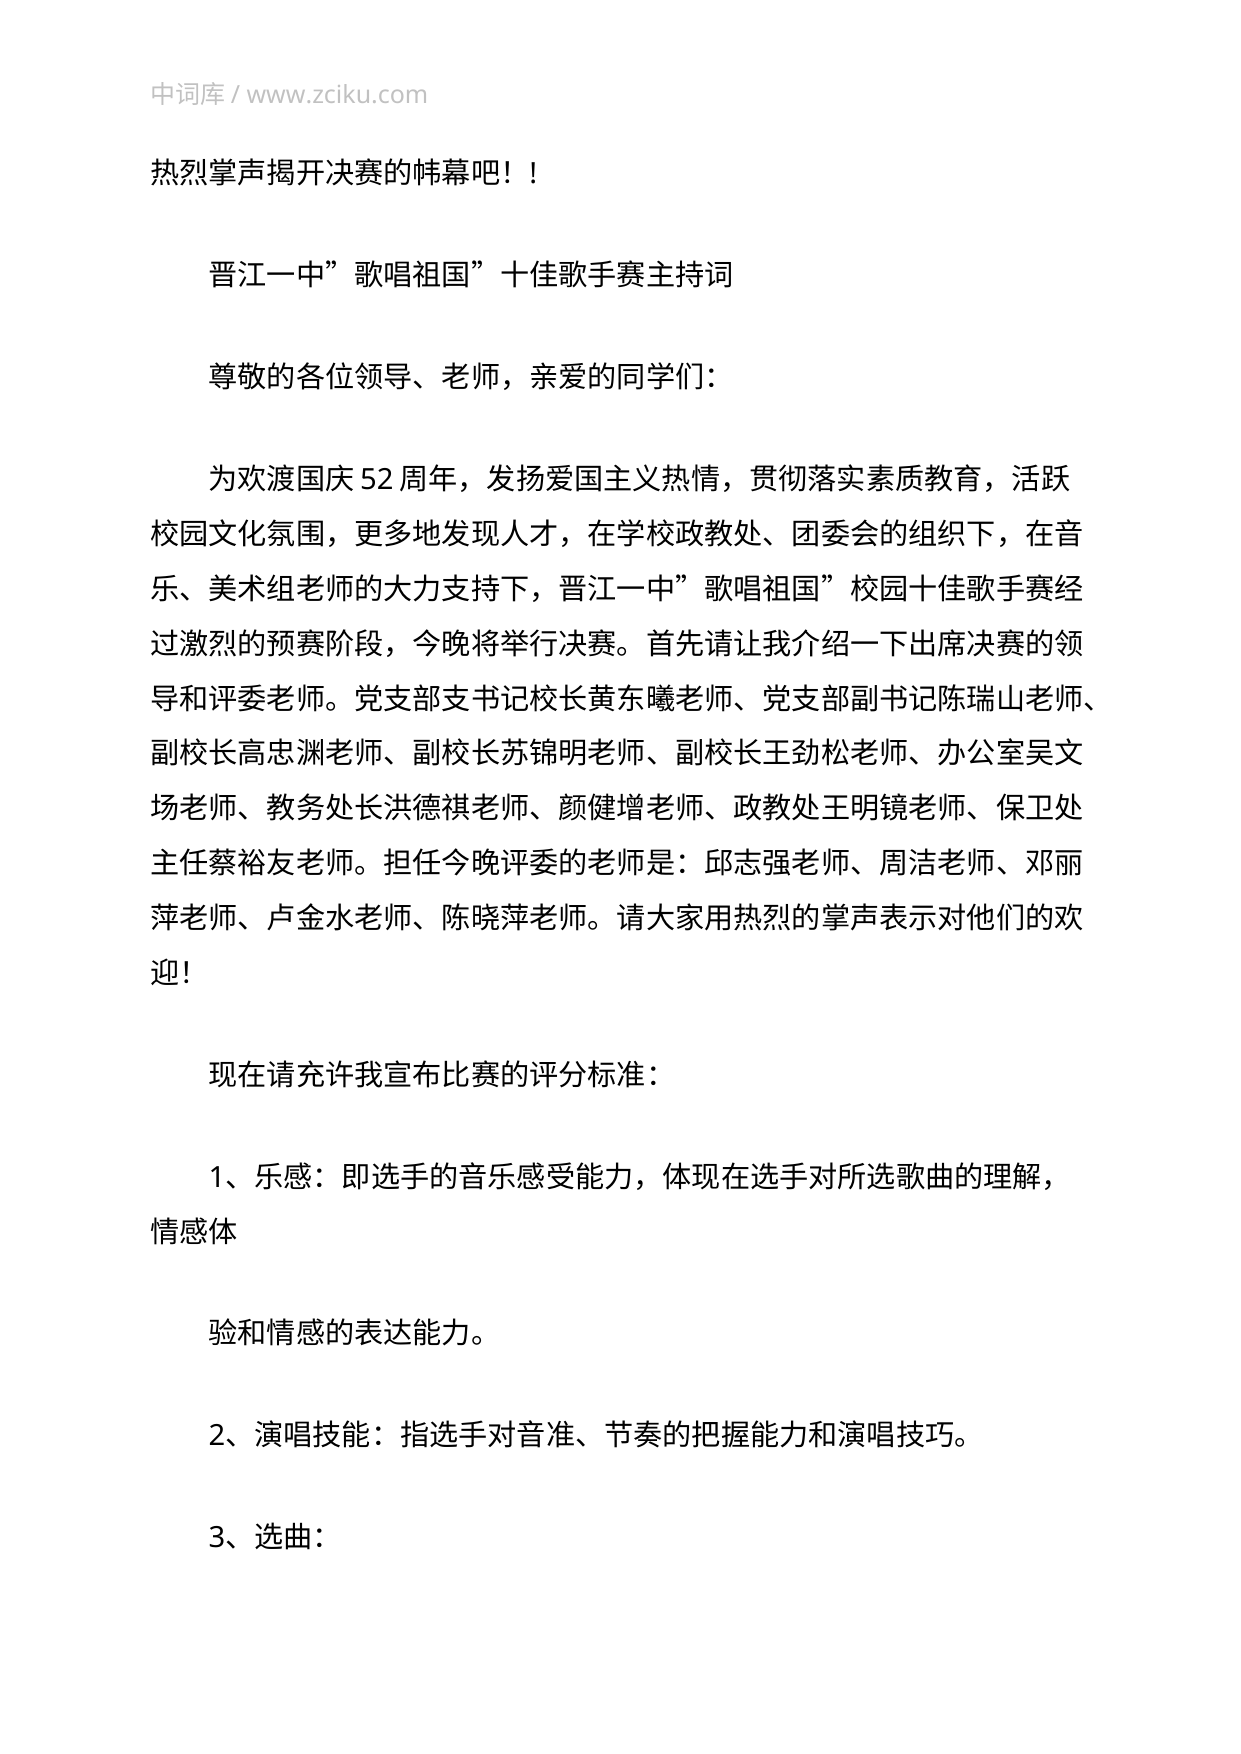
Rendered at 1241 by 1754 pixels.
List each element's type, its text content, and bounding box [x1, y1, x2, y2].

text 2、演唱技能：指选手对音准、节奏的把握能力和演唱技巧。 [150, 1412, 1090, 1454]
text 晋江一中”歌唱祖国”十佳歌手赛主持词 [150, 252, 1090, 294]
text 为欢渡国庆52周年，发扬爱国主义热情，贯彻落实素质教育，活跃校园文化氛围，更多地发现人才，在学校政教处、团委会的组织下，在音乐、美术组老师的大力支持下，晋江一中”歌唱祖国”校园十佳歌手赛经过激烈的预赛阶段，今晚将举行决赛。首先请让我介绍一下出席决赛的领导和评委老师。党支部支书记校长黄东曦老师、党支部副书记陈瑞山老师、副校长高忠渊老师、副校长苏锦明老师、副校长王劲松老师、办公室吴文场老师、教务处长洪德祺老师、颜健增老师、政教处王明镜老师、保卫处主任蔡裕友老师。担任今晚评委的老师是：邱志强老师、周洁老师、邓丽萍老师、卢金水老师、陈晓萍老师。请大家用热烈的掌声表示对他们的欢迎！ [150, 456, 1090, 992]
text 验和情感的表达能力。 [150, 1310, 1090, 1352]
text 3、选曲： [150, 1514, 1090, 1556]
text 尊敬的各位领导、老师，亲爱的同学们： [150, 354, 1090, 396]
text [150, 150, 1090, 192]
text 现在请充许我宣布比赛的评分标准： [150, 1051, 1090, 1094]
text 1、乐感：即选手的音乐感受能力，体现在选手对所选歌曲的理解，情感体 [150, 1153, 1090, 1251]
